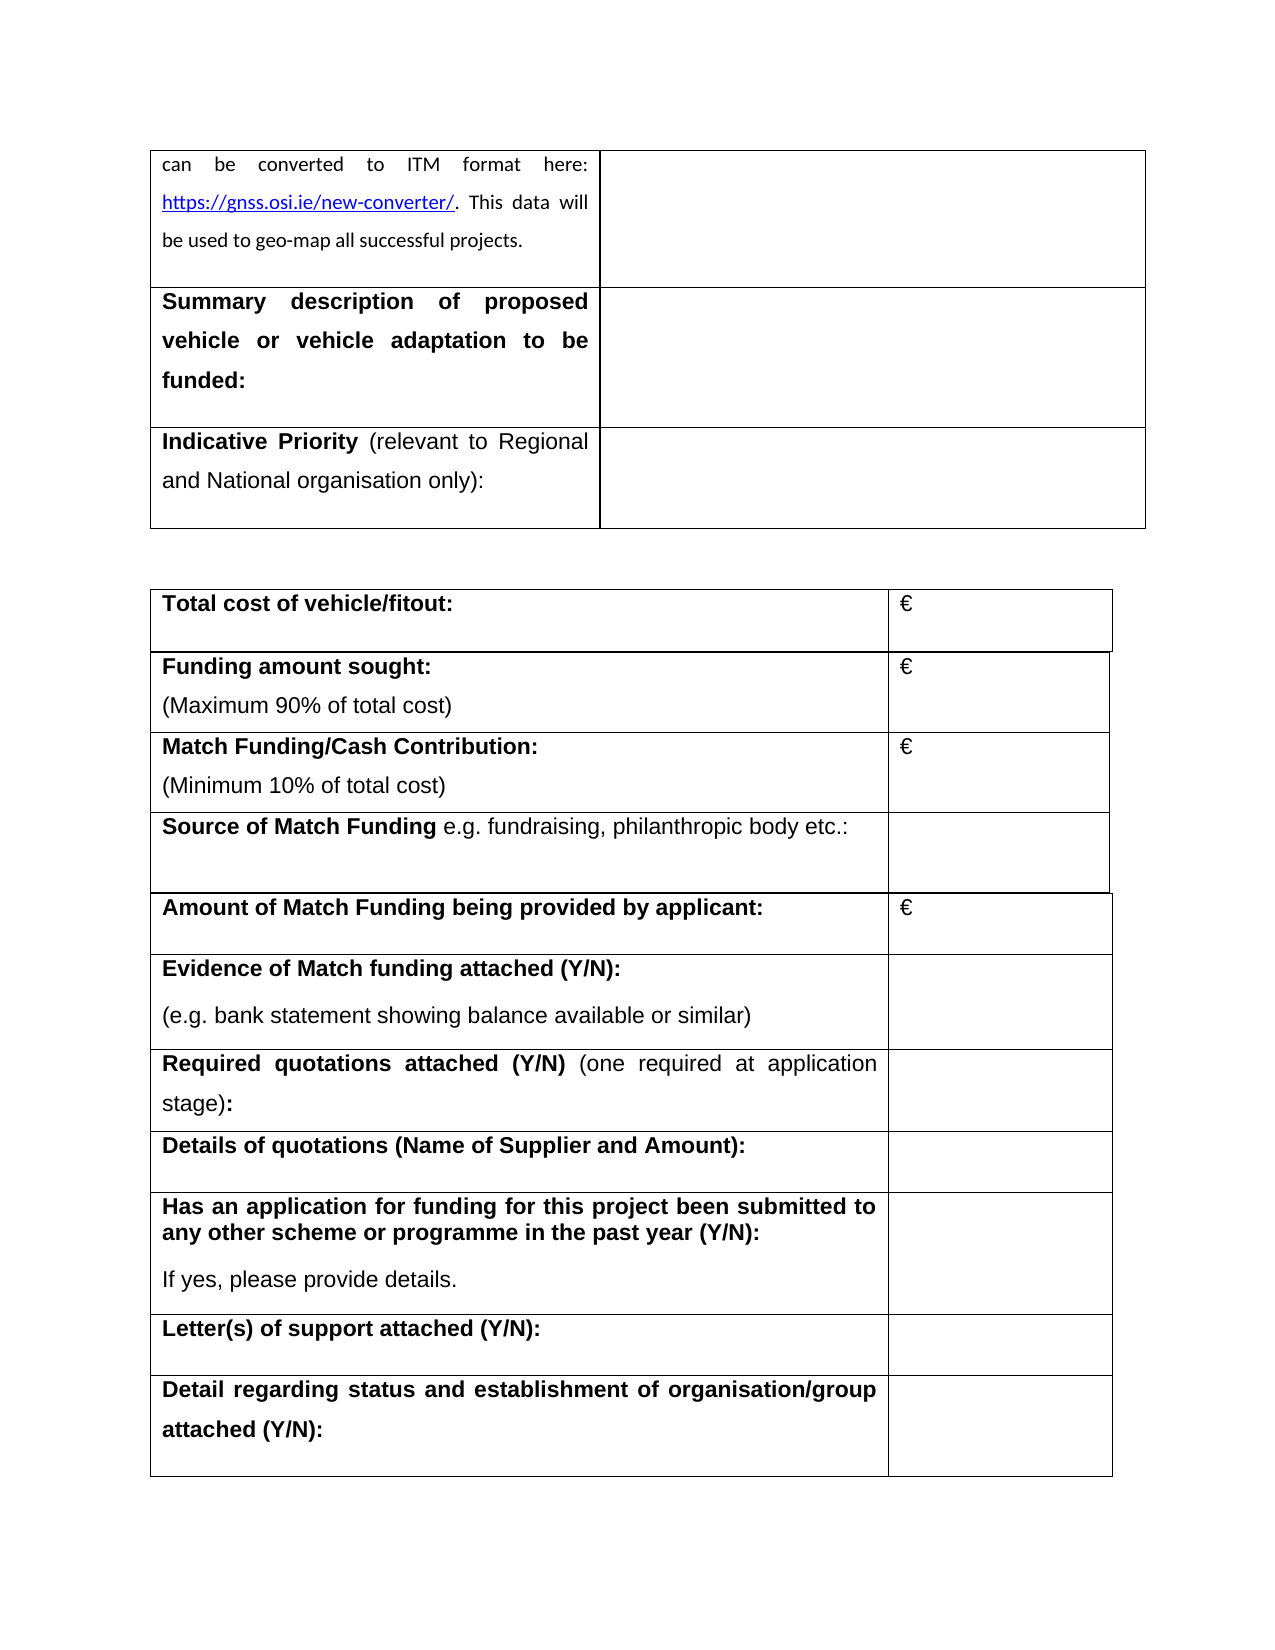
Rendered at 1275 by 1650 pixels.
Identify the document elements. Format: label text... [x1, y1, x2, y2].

table_cell [601, 151, 1145, 287]
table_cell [151, 151, 599, 287]
table_cell Source of Match Funding e.g. fundraising, philanthropic body etc.: [151, 813, 888, 892]
table_cell Evidence of Match funding attached (Y/N): (e.g. bank statement showing balance available or similar) [151, 955, 888, 1049]
table_cell Has an application for funding for this project been submitted to any other scheme or programme in the past year (Y/N): If yes, please provide details. [151, 1193, 888, 1314]
table_header Funding amount sought: (Maximum 90% of total cost) [151, 653, 888, 732]
table_cell [889, 1050, 1112, 1131]
table_cell [601, 288, 1145, 427]
table_header € [889, 590, 1112, 651]
table_cell Details of quotations (Name of Supplier and Amount): [151, 1132, 888, 1192]
table_cell Indicative Priority (relevant to Regional and National organisation only): [151, 428, 599, 528]
table_cell [889, 813, 1109, 892]
table_cell Summary description of proposed vehicle or vehicle adaptation to be funded: [151, 288, 599, 427]
table_header € [889, 653, 1109, 732]
table_cell [601, 428, 1145, 528]
table_cell € [889, 733, 1109, 812]
table_cell Detail regarding status and establishment of organisation/group attached (Y/N): [151, 1376, 888, 1476]
table_header Total cost of vehicle/fitout: [151, 590, 888, 651]
table_cell Match Funding/Cash Contribution: (Minimum 10% of total cost) [151, 733, 888, 812]
table_cell [889, 1132, 1112, 1192]
table_cell [889, 1315, 1112, 1375]
table_header € [889, 894, 1112, 954]
table_cell [889, 955, 1112, 1049]
table_cell [889, 1376, 1112, 1476]
table_cell Letter(s) of support attached (Y/N): [151, 1315, 888, 1375]
table_cell [889, 1193, 1112, 1314]
table_header Amount of Match Funding being provided by applicant: [151, 894, 888, 954]
table_cell Required quotations attached (Y/N) (one required at application stage): [151, 1050, 888, 1131]
